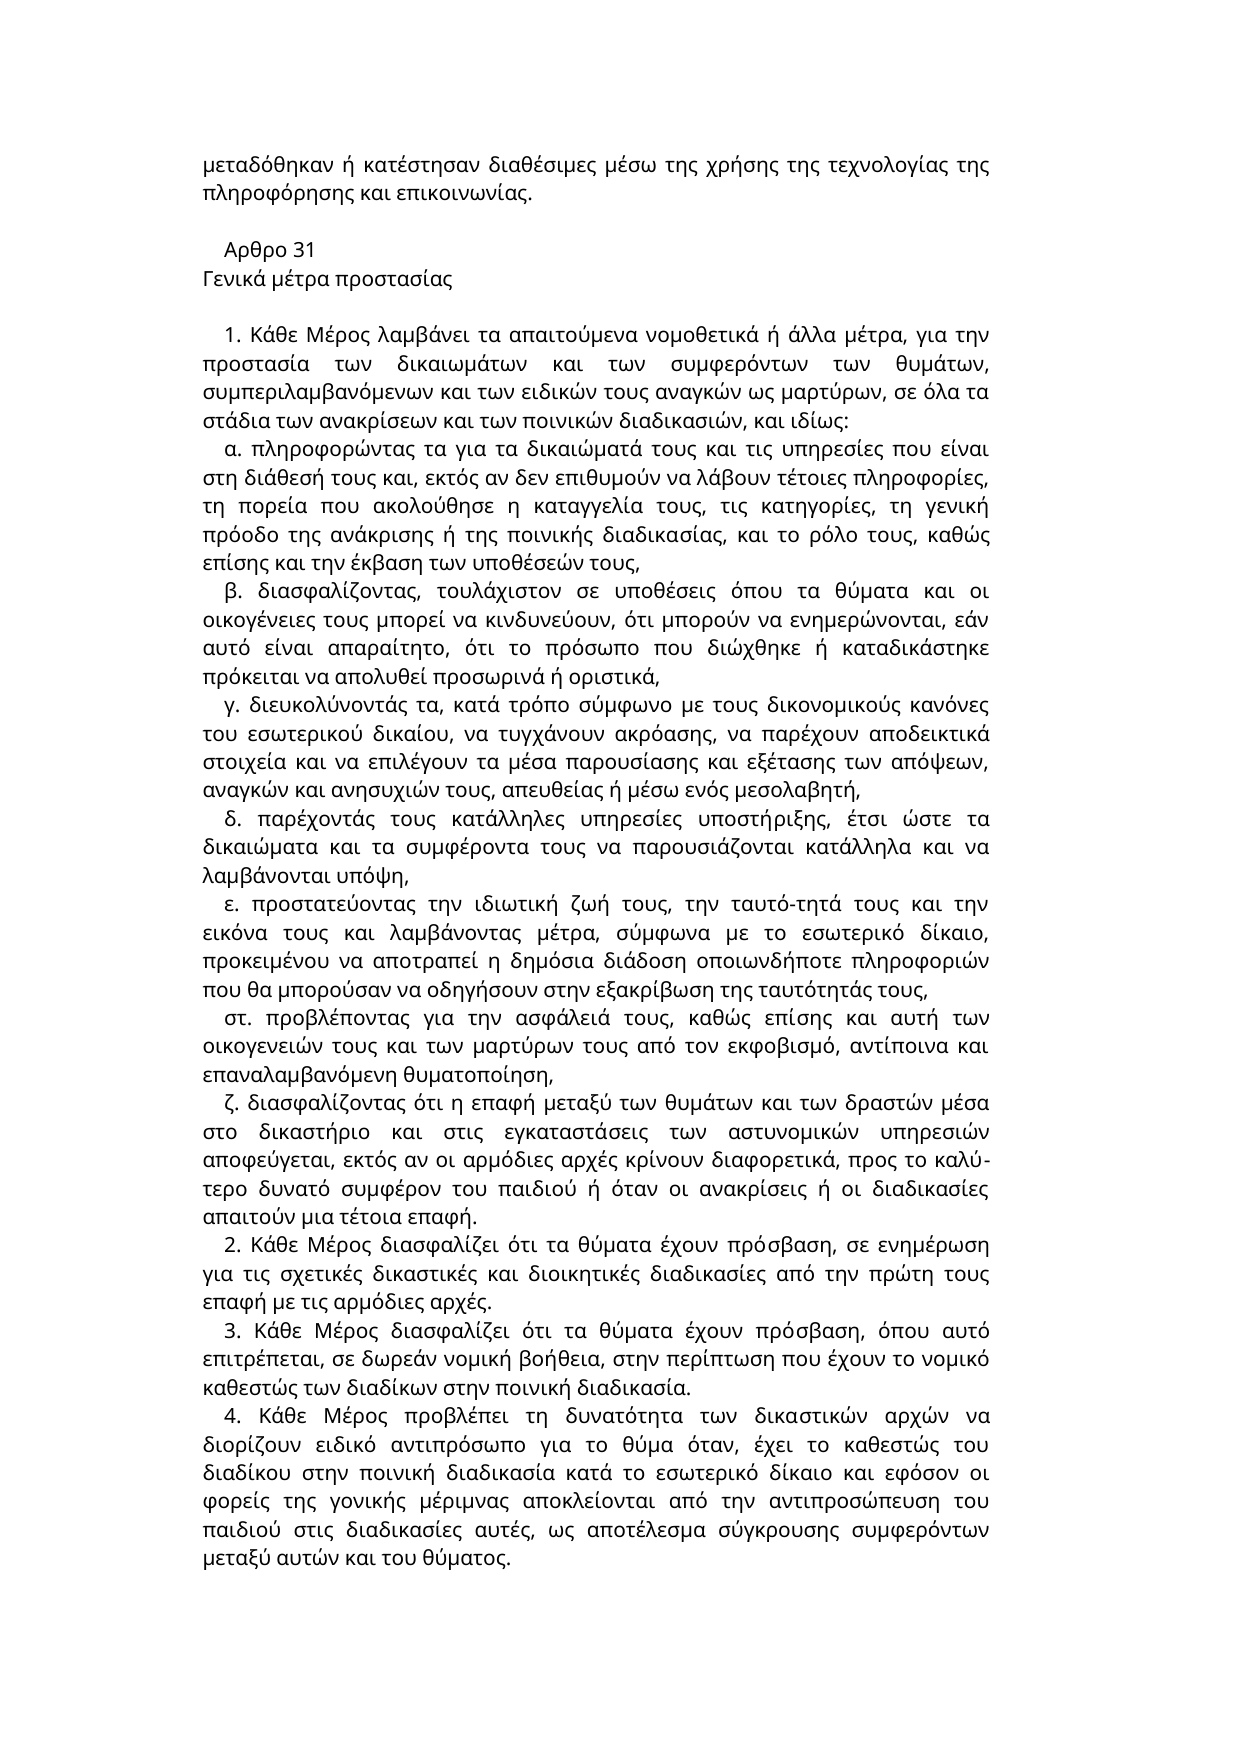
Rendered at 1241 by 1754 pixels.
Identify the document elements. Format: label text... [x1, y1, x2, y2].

text 1. Κάθε Μέρος λαμβάνει τα απαιτούμενα νομοθετικά ή άλλα μέτρα, για την προστασία των δικαιωμάτων και των συμφερόντων των θυμάτων, συμπεριλαμβανόμενων και των ειδικών τους αναγκών ως μαρτύρων, σε όλα τα στάδια των ανακρίσεων και των ποινικών διαδικασιών, και ιδίως: [202, 321, 990, 434]
text δ. παρέχοντάς τους κατάλληλες υπηρεσίες υποστήριξης, έτσι ώστε τα δικαιώματα και τα συμφέροντα τους να παρουσιάζονται κατάλληλα και να λαμβάνονται υπόψη, [202, 804, 990, 889]
text β. διασφαλίζοντας, τουλάχιστον σε υποθέσεις όπου τα θύματα και οι οικογένειες τους μπορεί να κινδυνεύουν, ότι μπορούν να ενημερώνονται, εάν αυτό είναι απαραίτητο, ότι το πρόσωπο που διώχθηκε ή καταδικάστηκε πρόκειται να απολυθεί προσωρινά ή οριστικά, [202, 577, 990, 690]
text Γενικά μέτρα προστασίας [202, 264, 990, 292]
text γ. διευκολύνοντάς τα, κατά τρόπο σύμφωνο με τους δικονομικούς κανόνες του εσωτερικού δικαίου, να τυγχάνουν ακρόασης, να παρέχουν αποδεικτικά στοιχεία και να επιλέγουν τα μέσα παρουσίασης και εξέτασης των απόψεων, αναγκών και ανησυχιών τους, απευθείας ή μέσω ενός μεσολαβητή, [202, 690, 990, 804]
text ε. προστατεύοντας την ιδιωτική ζωή τους, την ταυτό-τητά τους και την εικόνα τους και λαμβάνοντας μέτρα, σύμφωνα με το εσωτερικό δίκαιο, προκειμένου να αποτραπεί η δημόσια διάδοση οποιωνδήποτε πληροφοριών που θα μπορούσαν να οδηγήσουν στην εξακρίβωση της ταυτότητάς τους, [202, 889, 990, 1003]
text ζ. διασφαλίζοντας ότι η επαφή μεταξύ των θυμάτων και των δραστών μέσα στο δικαστήριο και στις εγκαταστάσεις των αστυνομικών υπηρεσιών αποφεύγεται, εκτός αν οι αρμόδιες αρχές κρίνουν διαφορετικά, προς το καλύτερο δυνατό συμφέρον του παιδιού ή όταν οι ανακρίσεις ή οι διαδικασίες απαιτούν μια τέτοια επαφή. [202, 1088, 990, 1231]
text 3. Κάθε Μέρος διασφαλίζει ότι τα θύματα έχουν πρόσβαση, όπου αυτό επιτρέπεται, σε δωρεάν νομική βοήθεια, στην περίπτωση που έχουν το νομικό καθεστώς των διαδίκων στην ποινική διαδικασία. [202, 1316, 990, 1401]
text α. πληροφορώντας τα για τα δικαιώματά τους και τις υπηρεσίες που είναι στη διάθεσή τους και, εκτός αν δεν επιθυμούν να λάβουν τέτοιες πληροφορίες, τη πορεία που ακολούθησε η καταγγελία τους, τις κατηγορίες, τη γενική πρόοδο της ανάκρισης ή της ποινικής διαδικασίας, και το ρόλο τους, καθώς επίσης και την έκβαση των υποθέσεών τους, [202, 434, 990, 577]
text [202, 150, 990, 207]
text στ. προβλέποντας για την ασφάλειά τους, καθώς επίσης και αυτή των οικογενειών τους και των μαρτύρων τους από τον εκφοβισμό, αντίποινα και επαναλαμβανόμενη θυματοποίηση, [202, 1003, 990, 1088]
text 4. Κάθε Μέρος προβλέπει τη δυνατότητα των δικαστικών αρχών να διορίζουν ειδικό αντιπρόσωπο για το θύμα όταν, έχει το καθεστώς του διαδίκου στην ποινική διαδικασία κατά το εσωτερικό δίκαιο και εφόσον οι φορείς της γονικής μέριμνας αποκλείονται από την αντιπροσώπευση του παιδιού στις διαδικασίες αυτές, ως αποτέλεσμα σύγκρουσης συμφερόντων μεταξύ αυτών και του θύματος. [202, 1401, 990, 1572]
text Αρθρο 31 [202, 235, 990, 264]
text 2. Κάθε Μέρος διασφαλίζει ότι τα θύματα έχουν πρόσβαση, σε ενημέρωση για τις σχετικές δικαστικές και διοικητικές διαδικασίες από την πρώτη τους επαφή με τις αρμόδιες αρχές. [202, 1231, 990, 1316]
